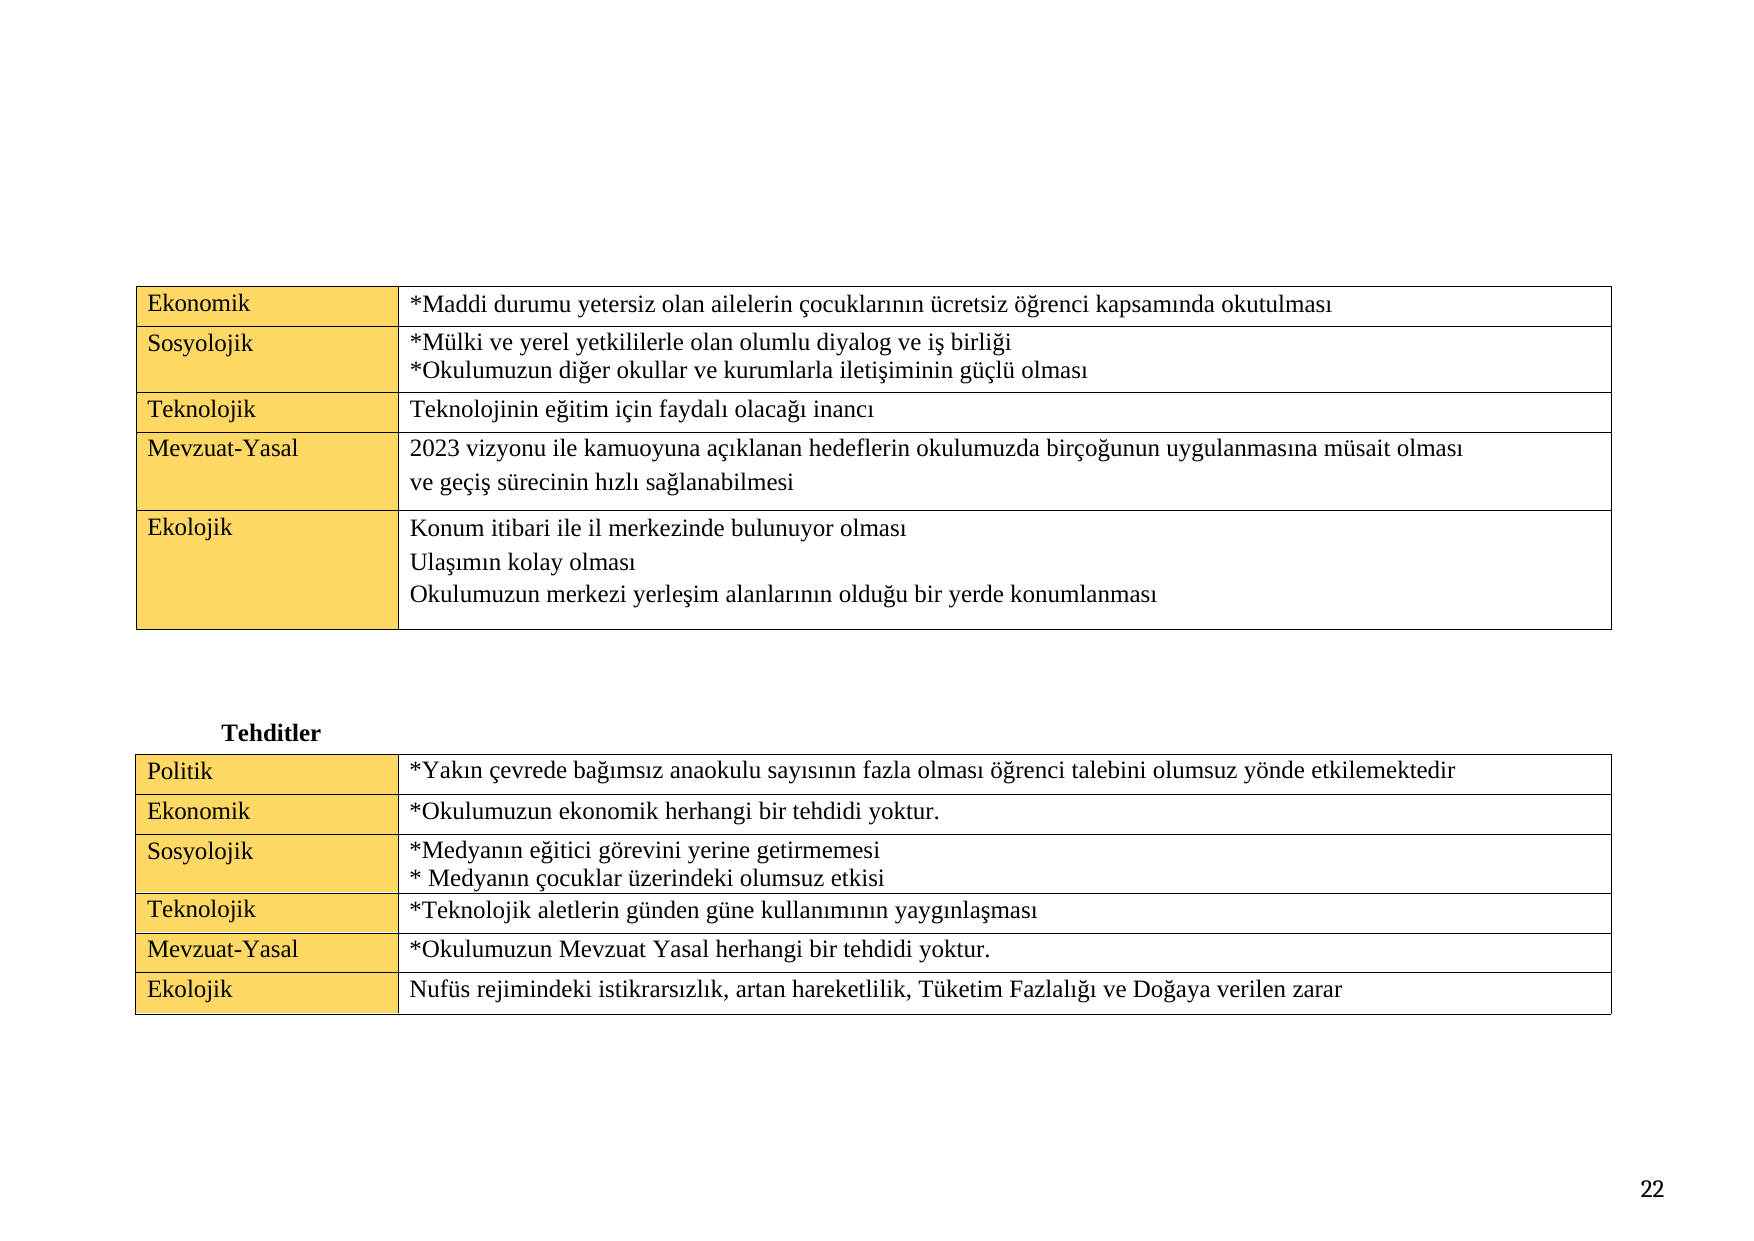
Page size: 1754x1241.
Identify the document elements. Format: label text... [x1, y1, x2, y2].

table_header *Maddi durumu yetersiz olan ailelerin çocuklarının ücretsiz öğrenci kapsamında okutulması [399, 287, 1611, 326]
text Tehditler [221, 718, 1754, 747]
table_cell 2023 vizyonu ile kamuoyuna açıklanan hedeflerin okulumuzda birçoğunun uygulanmasına müsait olması ve geçiş sürecinin hızlı sağlanabilmesi [399, 433, 1611, 510]
table_cell Teknolojik [136, 894, 398, 932]
table_cell Mevzuat-Yasal [137, 433, 398, 510]
table_cell *Mülki ve yerel yetkililerle olan olumlu diyalog ve iş birliği *Okulumuzun diğer okullar ve kurumlarla iletişiminin güçlü olması [399, 327, 1611, 392]
table_cell Ekolojik [136, 973, 398, 1013]
table_cell *Medyanın eğitici görevini yerine getirmemesi * Medyanın çocuklar üzerindeki olumsuz etkisi [399, 835, 1611, 892]
table_cell *Okulumuzun Mevzuat Yasal herhangi bir tehdidi yoktur. [399, 934, 1611, 972]
table_cell Teknolojik [137, 393, 398, 431]
table_header Politik [136, 755, 398, 794]
text 22 [0, 1181, 1754, 1202]
table_cell *Okulumuzun ekonomik herhangi bir tehdidi yoktur. [399, 795, 1611, 834]
table_cell Nufüs rejimindeki istikrarsızlık, artan hareketlilik, Tüketim Fazlalığı ve Doğaya verilen zarar [399, 973, 1611, 1013]
table_cell Konum itibari ile il merkezinde bulunuyor olması Ulaşımın kolay olması Okulumuzun merkezi yerleşim alanlarının olduğu bir yerde konumlanması [399, 511, 1611, 629]
table_cell Mevzuat-Yasal [136, 934, 398, 972]
table_cell Sosyolojik [136, 835, 398, 892]
table_header Ekonomik [137, 287, 398, 326]
table_cell Sosyolojik [137, 327, 398, 392]
table_cell Teknolojinin eğitim için faydalı olacağı inancı [399, 393, 1611, 431]
table_cell Ekolojik [137, 511, 398, 629]
table_cell Ekonomik [136, 795, 398, 834]
table_header *Yakın çevrede bağımsız anaokulu sayısının fazla olması öğrenci talebini olumsuz yönde etkilemektedir [399, 755, 1611, 794]
table_cell *Teknolojik aletlerin günden güne kullanımının yaygınlaşması [399, 894, 1611, 932]
